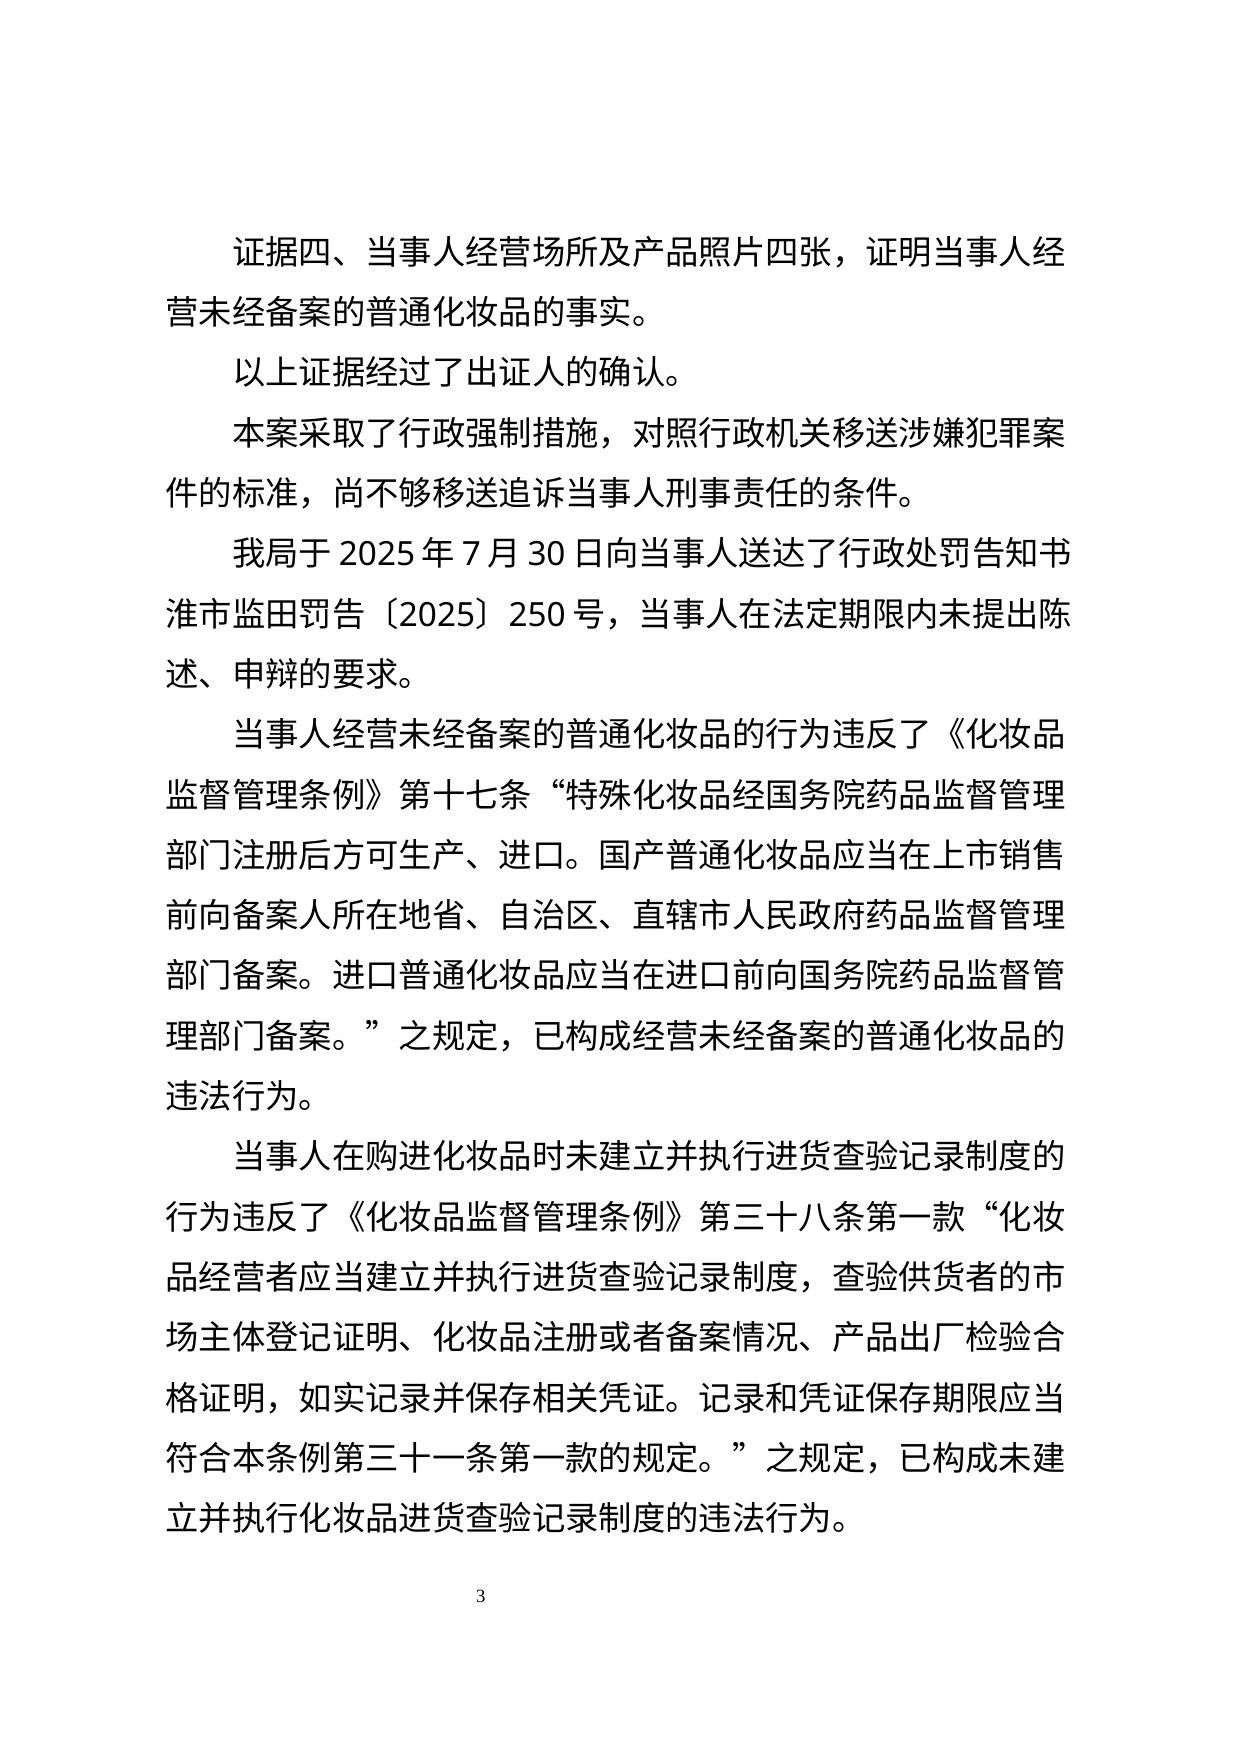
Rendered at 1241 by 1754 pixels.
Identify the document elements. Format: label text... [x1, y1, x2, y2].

text 当事人经营未经备案的普通化妆品的行为违反了《化妆品监督管理条例》第十七条“特殊化妆品经国务院药品监督管理部门注册后方可生产、进口。国产普通化妆品应当在上市销售前向备案人所在地省、自治区、直辖市人民政府药品监督管理部门备案。进口普通化妆品应当在进口前向国务院药品监督管理部门备案。”之规定，已构成经营未经备案的普通化妆品的违法行为。 [165, 702, 1087, 1124]
text 证据四、当事人经营场所及产品照片四张，证明当事人经营未经备案的普通化妆品的事实。 [165, 219, 1087, 340]
text 本案采取了行政强制措施，对照行政机关移送涉嫌犯罪案件的标准，尚不够移送追诉当事人刑事责任的条件。 [165, 400, 1087, 521]
text 我局于2025年7月30日向当事人送达了行政处罚告知书淮市监田罚告〔2025〕250号，当事人在法定期限内未提出陈述、申辩的要求。 [165, 521, 1087, 702]
text 以上证据经过了出证人的确认。 [165, 340, 1087, 400]
text 当事人在购进化妆品时未建立并执行进货查验记录制度的行为违反了《化妆品监督管理条例》第三十八条第一款“化妆品经营者应当建立并执行进货查验记录制度，查验供货者的市场主体登记证明、化妆品注册或者备案情况、产品出厂检验合格证明，如实记录并保存相关凭证。记录和凭证保存期限应当符合本条例第三十一条第一款的规定。”之规定，已构成未建立并执行化妆品进货查验记录制度的违法行为。 [165, 1124, 1087, 1546]
